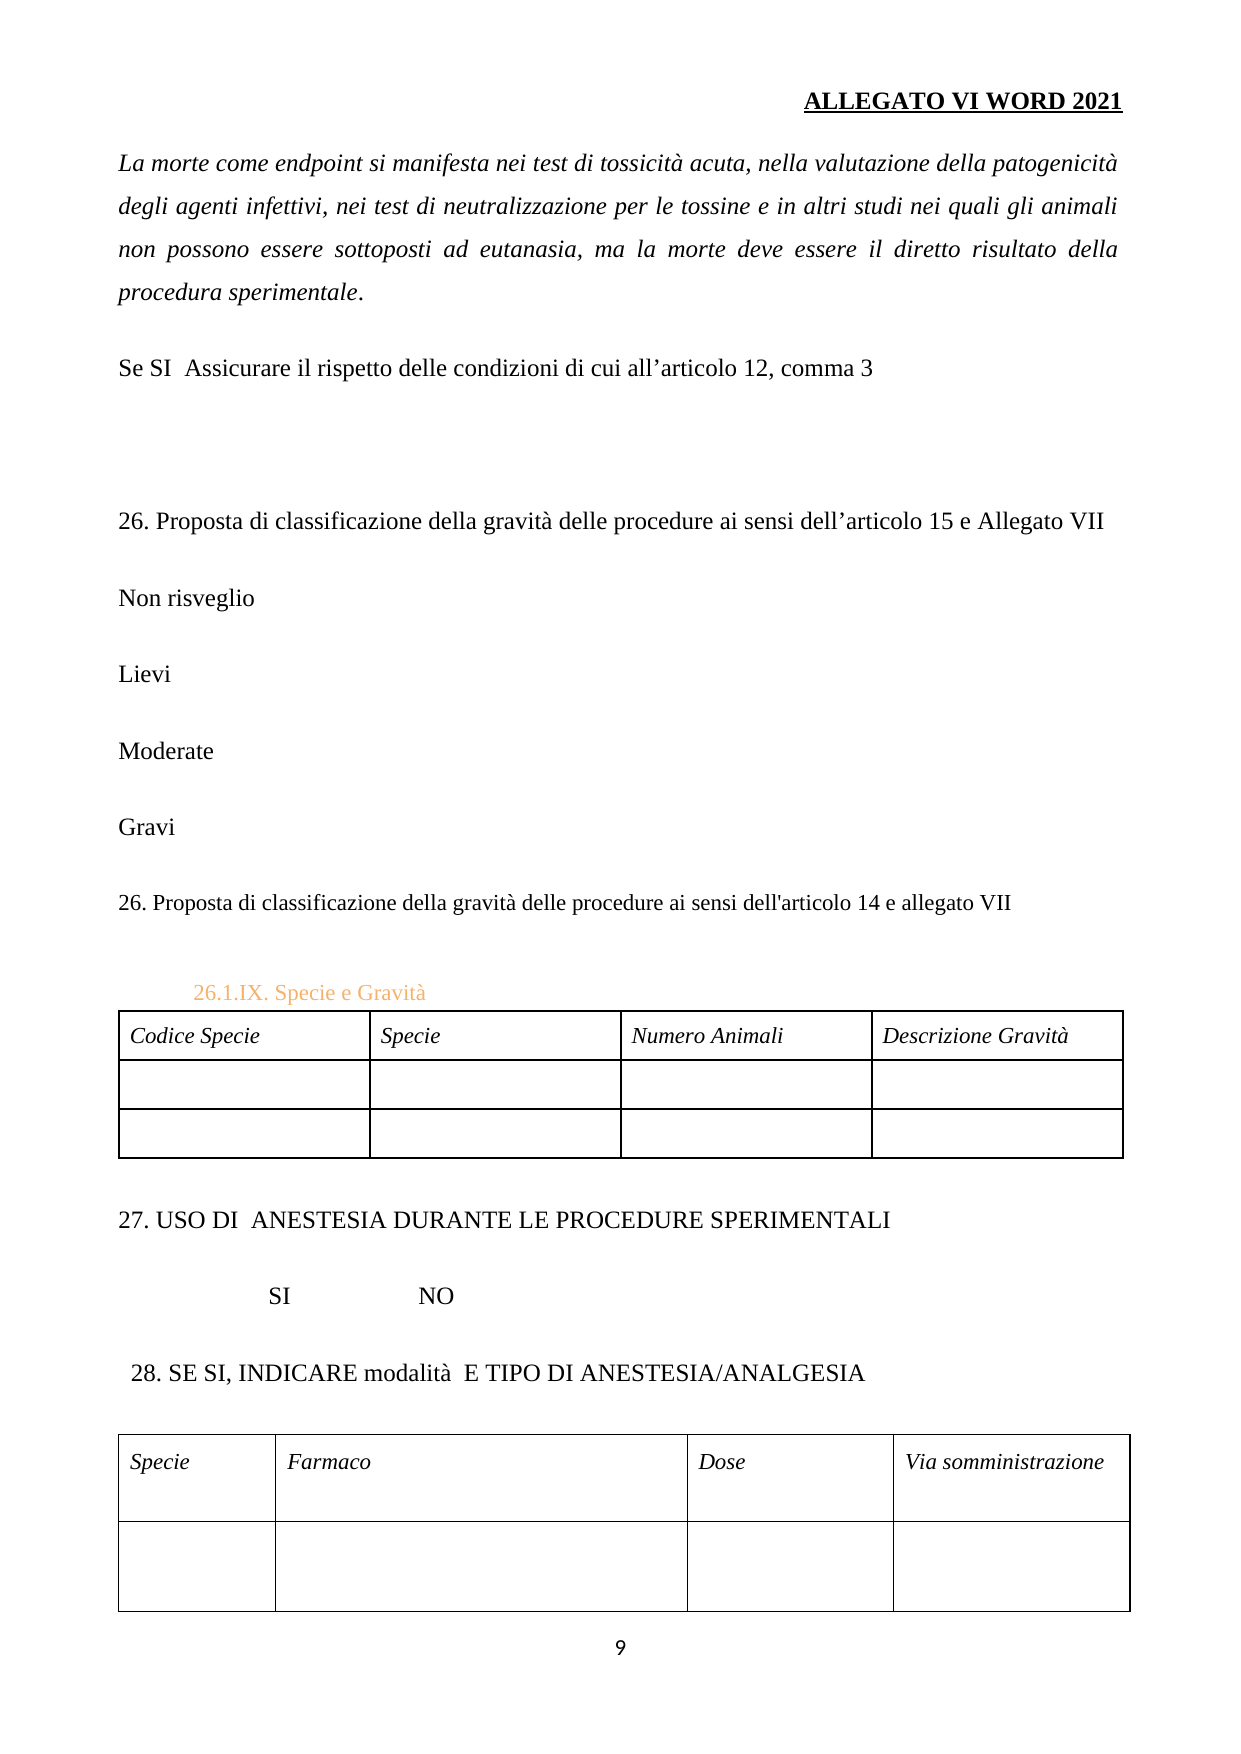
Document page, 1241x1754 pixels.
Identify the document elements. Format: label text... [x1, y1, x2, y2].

table_header Numero Animali [622, 1012, 871, 1059]
table_cell [873, 1110, 1122, 1157]
table_header Via somministrazione [894, 1435, 1129, 1521]
table_header Farmaco [276, 1435, 687, 1521]
text 28. SE SI, INDICARE modalità E TIPO DI ANESTESIA/ANALGESIA [118, 1358, 1122, 1387]
table_cell [622, 1061, 871, 1108]
table_header Specie [371, 1012, 620, 1059]
text 26.1.IX. Specie e Gravità [118, 979, 1122, 1006]
text Se SI Assicurare il rispetto delle condizioni di cui all’articolo 12, comma 3 [118, 353, 1122, 382]
text 26. Proposta di classificazione della gravità delle procedure ai sensi dell'articolo 14 e allegato VII [118, 889, 1122, 915]
table_cell [894, 1522, 1129, 1611]
table_cell [622, 1110, 871, 1157]
table_cell [119, 1522, 275, 1611]
table_cell [371, 1110, 620, 1157]
table_header Descrizione Gravità [873, 1012, 1122, 1059]
text Lievi [118, 659, 1122, 688]
text SI NO [118, 1281, 1122, 1310]
table_header Codice Specie [120, 1012, 369, 1059]
table_cell [276, 1522, 687, 1611]
text Gravi [118, 812, 1122, 841]
table_cell [120, 1110, 369, 1157]
text Non risveglio [118, 583, 1122, 612]
text La morte come endpoint si manifesta nei test di tossicità acuta, nella valutazione della patogenicità degli agenti infettivi, nei test di neutralizzazione per le tossine e in altri studi nei quali gli animali non possono essere sottoposti ad eutanasia, ma la morte deve essere il diretto risultato della procedura sperimentale. [118, 148, 1122, 306]
table_header Specie [119, 1435, 275, 1521]
table_cell [120, 1061, 369, 1108]
table_cell [688, 1522, 893, 1611]
table_cell [371, 1061, 620, 1108]
table_cell [873, 1061, 1122, 1108]
text Moderate [118, 736, 1122, 764]
text 26. Proposta di classificazione della gravità delle procedure ai sensi dell’articolo 15 e Allegato VII [118, 506, 1122, 535]
text 27. USO DI ANESTESIA DURANTE LE PROCEDURE SPERIMENTALI [118, 1205, 1122, 1234]
table_header Dose [688, 1435, 893, 1521]
